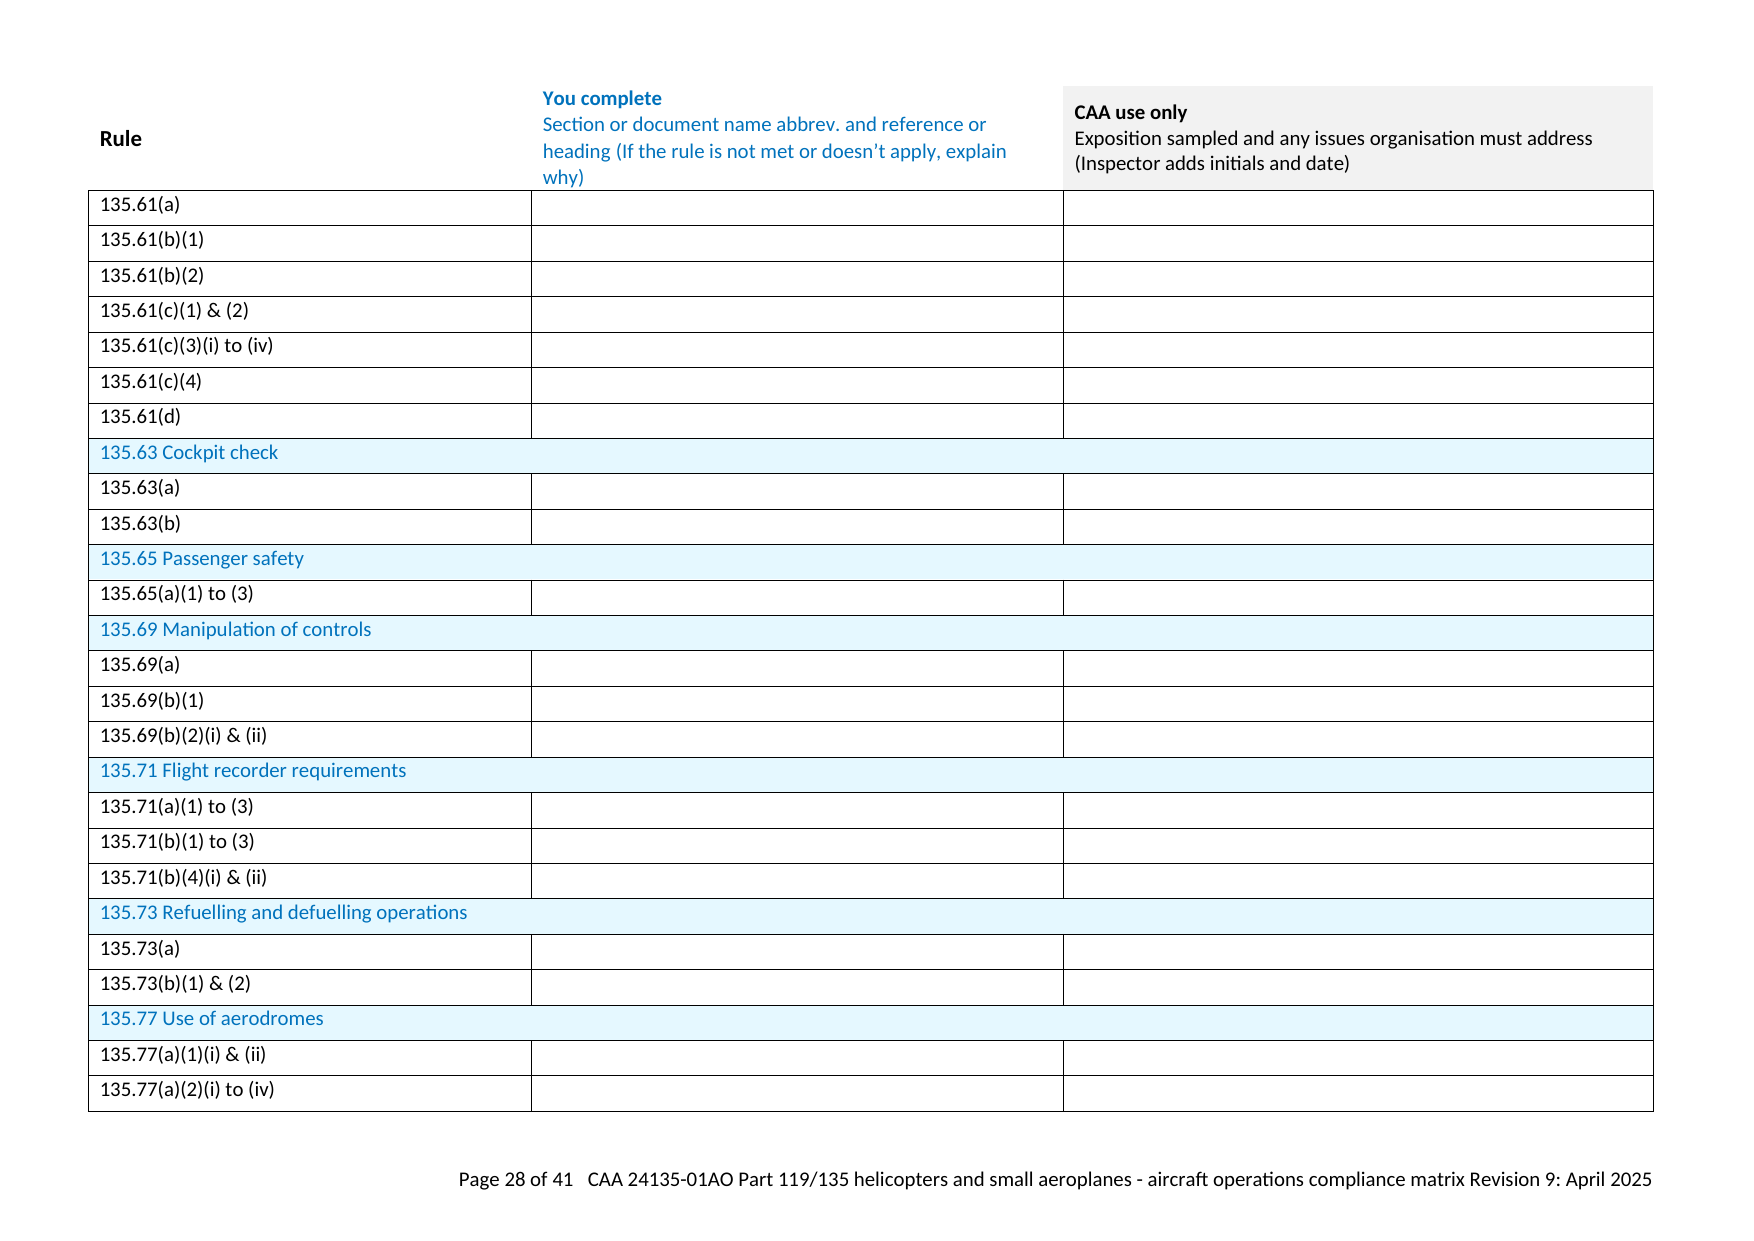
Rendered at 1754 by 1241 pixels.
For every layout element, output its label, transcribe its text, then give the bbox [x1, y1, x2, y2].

table_cell 135.77(a)(2)(i) to (iv) [89, 1076, 531, 1111]
table_cell [1064, 829, 1653, 863]
table_cell [1064, 687, 1653, 721]
table_header Rule [88, 86, 531, 190]
table_cell 135.61(c)(4) [89, 368, 531, 402]
table_cell [1064, 935, 1653, 969]
table_cell 135.61(d) [89, 404, 531, 438]
table_cell [1064, 404, 1653, 438]
table_cell [1064, 368, 1653, 402]
table_cell 135.61(b)(2) [89, 262, 531, 296]
table_cell 135.61(c)(3)(i) to (iv) [89, 333, 531, 367]
table_cell [532, 368, 1063, 402]
table_cell [532, 262, 1063, 296]
table_cell [532, 722, 1063, 757]
table_cell 135.73 Refuelling and defuelling operations [89, 899, 1653, 934]
table_cell 135.61(b)(1) [89, 226, 531, 261]
table_cell 135.73(a) [89, 935, 531, 969]
table_cell 135.65(a)(1) to (3) [89, 581, 531, 615]
table_cell [532, 935, 1063, 969]
table_cell 135.77 Use of aerodromes [89, 1006, 1653, 1040]
table_cell [532, 1076, 1063, 1111]
table_cell 135.71(a)(1) to (3) [89, 793, 531, 827]
table_cell [1064, 1076, 1653, 1111]
table_cell [532, 581, 1063, 615]
table_cell [1064, 191, 1653, 225]
table_cell [1064, 970, 1653, 1004]
table_cell [532, 687, 1063, 721]
table_cell [1064, 651, 1653, 686]
table_cell 135.69(a) [89, 651, 531, 686]
table_cell [1064, 864, 1653, 898]
table_cell [532, 829, 1063, 863]
table_cell 135.73(b)(1) & (2) [89, 970, 531, 1004]
table_header You complete Section or document name abbrev. and reference or heading (If the rule is not met or doesn’t apply, explain why) [531, 86, 1063, 190]
table_cell 135.65 Passenger safety [89, 545, 1653, 579]
table_cell 135.63(a) [89, 474, 531, 509]
table_cell [532, 1041, 1063, 1075]
table_cell 135.71(b)(1) to (3) [89, 829, 531, 863]
table_cell [532, 191, 1063, 225]
table_cell 135.63(b) [89, 510, 531, 544]
table_cell 135.69 Manipulation of controls [89, 616, 1653, 650]
table_cell [532, 651, 1063, 686]
table_header CAA use only Exposition sampled and any issues organisation must address (Inspector adds initials and date) [1063, 86, 1653, 190]
table_cell [1064, 722, 1653, 757]
table_cell 135.61(a) [89, 191, 531, 225]
table_cell [532, 297, 1063, 332]
table_cell 135.77(a)(1)(i) & (ii) [89, 1041, 531, 1075]
table_cell [1064, 226, 1653, 261]
table_cell [532, 474, 1063, 509]
table_cell [532, 404, 1063, 438]
table_cell [532, 793, 1063, 827]
table_cell [532, 864, 1063, 898]
table_cell [532, 226, 1063, 261]
table_cell [532, 333, 1063, 367]
table_cell [1064, 793, 1653, 827]
table_cell 135.61(c)(1) & (2) [89, 297, 531, 332]
table_cell [1064, 262, 1653, 296]
table_cell [1064, 333, 1653, 367]
table_cell 135.71(b)(4)(i) & (ii) [89, 864, 531, 898]
table_cell 135.63 Cockpit check [89, 439, 1653, 473]
table_cell [1064, 510, 1653, 544]
table_cell [532, 970, 1063, 1004]
table_cell 135.69(b)(2)(i) & (ii) [89, 722, 531, 757]
table_cell [1064, 297, 1653, 332]
table_cell [532, 510, 1063, 544]
table_cell 135.69(b)(1) [89, 687, 531, 721]
table_cell 135.71 Flight recorder requirements [89, 758, 1653, 792]
table_cell [1064, 1041, 1653, 1075]
table_cell [1064, 474, 1653, 509]
table_cell [1064, 581, 1653, 615]
